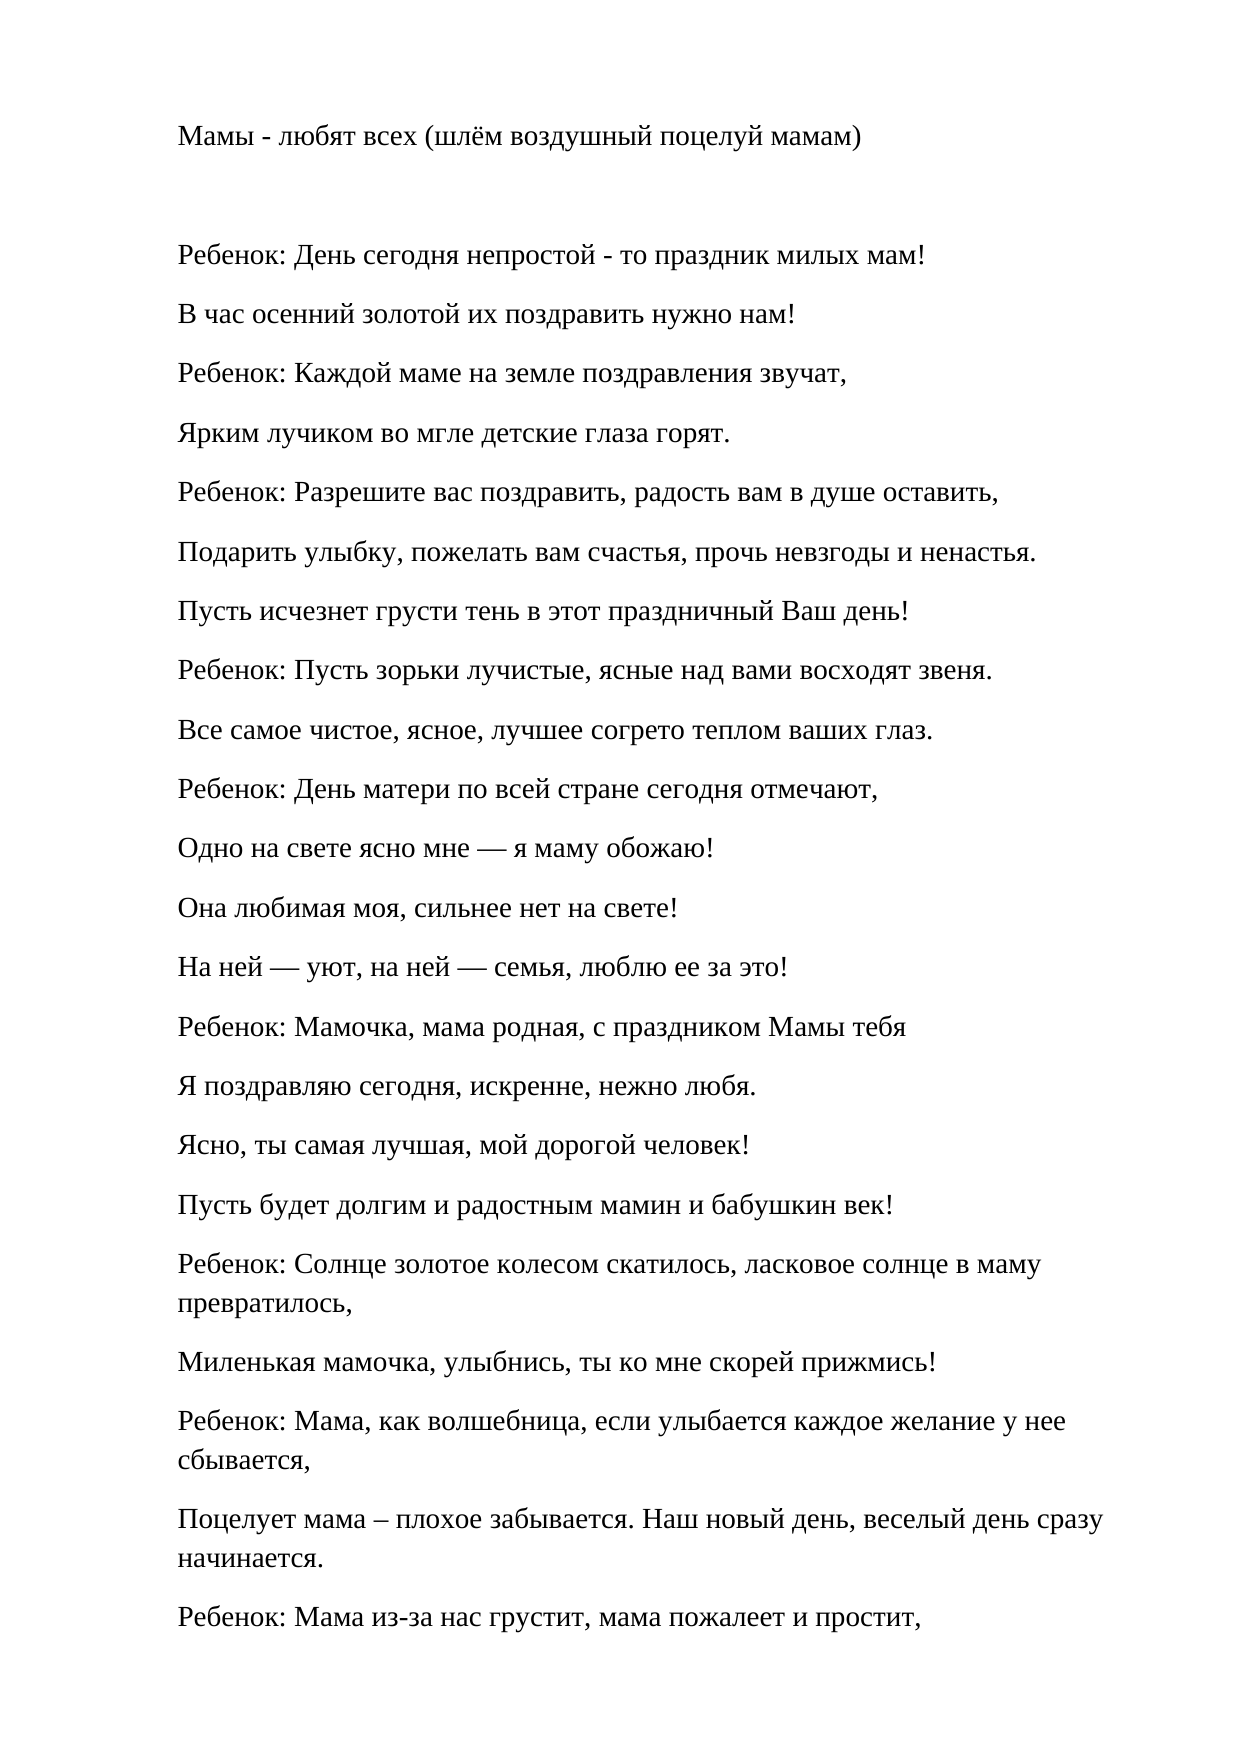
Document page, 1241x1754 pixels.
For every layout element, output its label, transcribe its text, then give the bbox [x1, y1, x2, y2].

text Ребенок: Разрешите вас поздравить, радость вам в душе оставить, [177, 474, 1152, 508]
text Ребенок: Каждой маме на земле поздравления звучат, [177, 356, 1152, 389]
text Ребенок: День сегодня непростой - то праздник милых мам! [177, 237, 1152, 270]
text Все самое чистое, ясное, лучшее согрето теплом ваших глаз. [177, 712, 1152, 745]
text Ребенок: Мамочка, мама родная, с праздником Мамы тебя [177, 1009, 1152, 1042]
text Ясно, ты самая лучшая, мой дорогой человек! [177, 1127, 1152, 1161]
text В час осенний золотой их поздравить нужно нам! [177, 296, 1152, 330]
text Миленькая мамочка, улыбнись, ты ко мне скорей прижмись! [177, 1344, 1152, 1378]
text Ребенок: Солнце золотое колесом скатилось, ласковое солнце в маму превратилось, [177, 1246, 1152, 1318]
text Мамы - любят всех (шлём воздушный поцелуй мамам) [177, 118, 1152, 152]
text Ребенок: Мама, как волшебница, если улыбается каждое желание у нее сбывается, [177, 1403, 1152, 1476]
text Подарить улыбку, пожелать вам счастья, прочь невзгоды и ненастья. [177, 534, 1152, 567]
text Ребенок: Пусть зорьки лучистые, ясные над вами восходят звеня. [177, 652, 1152, 686]
text На ней — уют, на ней — семья, люблю ее за это! [177, 949, 1152, 983]
text Поцелует мама – плохое забывается. Наш новый день, веселый день сразу начинается. [177, 1501, 1152, 1573]
text Она любимая моя, сильнее нет на свете! [177, 890, 1152, 923]
text Я поздравляю сегодня, искренне, нежно любя. [177, 1068, 1152, 1102]
text Ребенок: День матери по всей стране сегодня отмечают, [177, 771, 1152, 805]
text Одно на свете ясно мне — я маму обожаю! [177, 831, 1152, 864]
text Ребенок: Мама из-за нас грустит, мама пожалеет и простит, [177, 1599, 1152, 1633]
text Ярким лучиком во мгле детские глаза горят. [177, 415, 1152, 448]
text Пусть будет долгим и радостным мамин и бабушкин век! [177, 1187, 1152, 1220]
text Пусть исчезнет грусти тень в этот праздничный Ваш день! [177, 593, 1152, 627]
